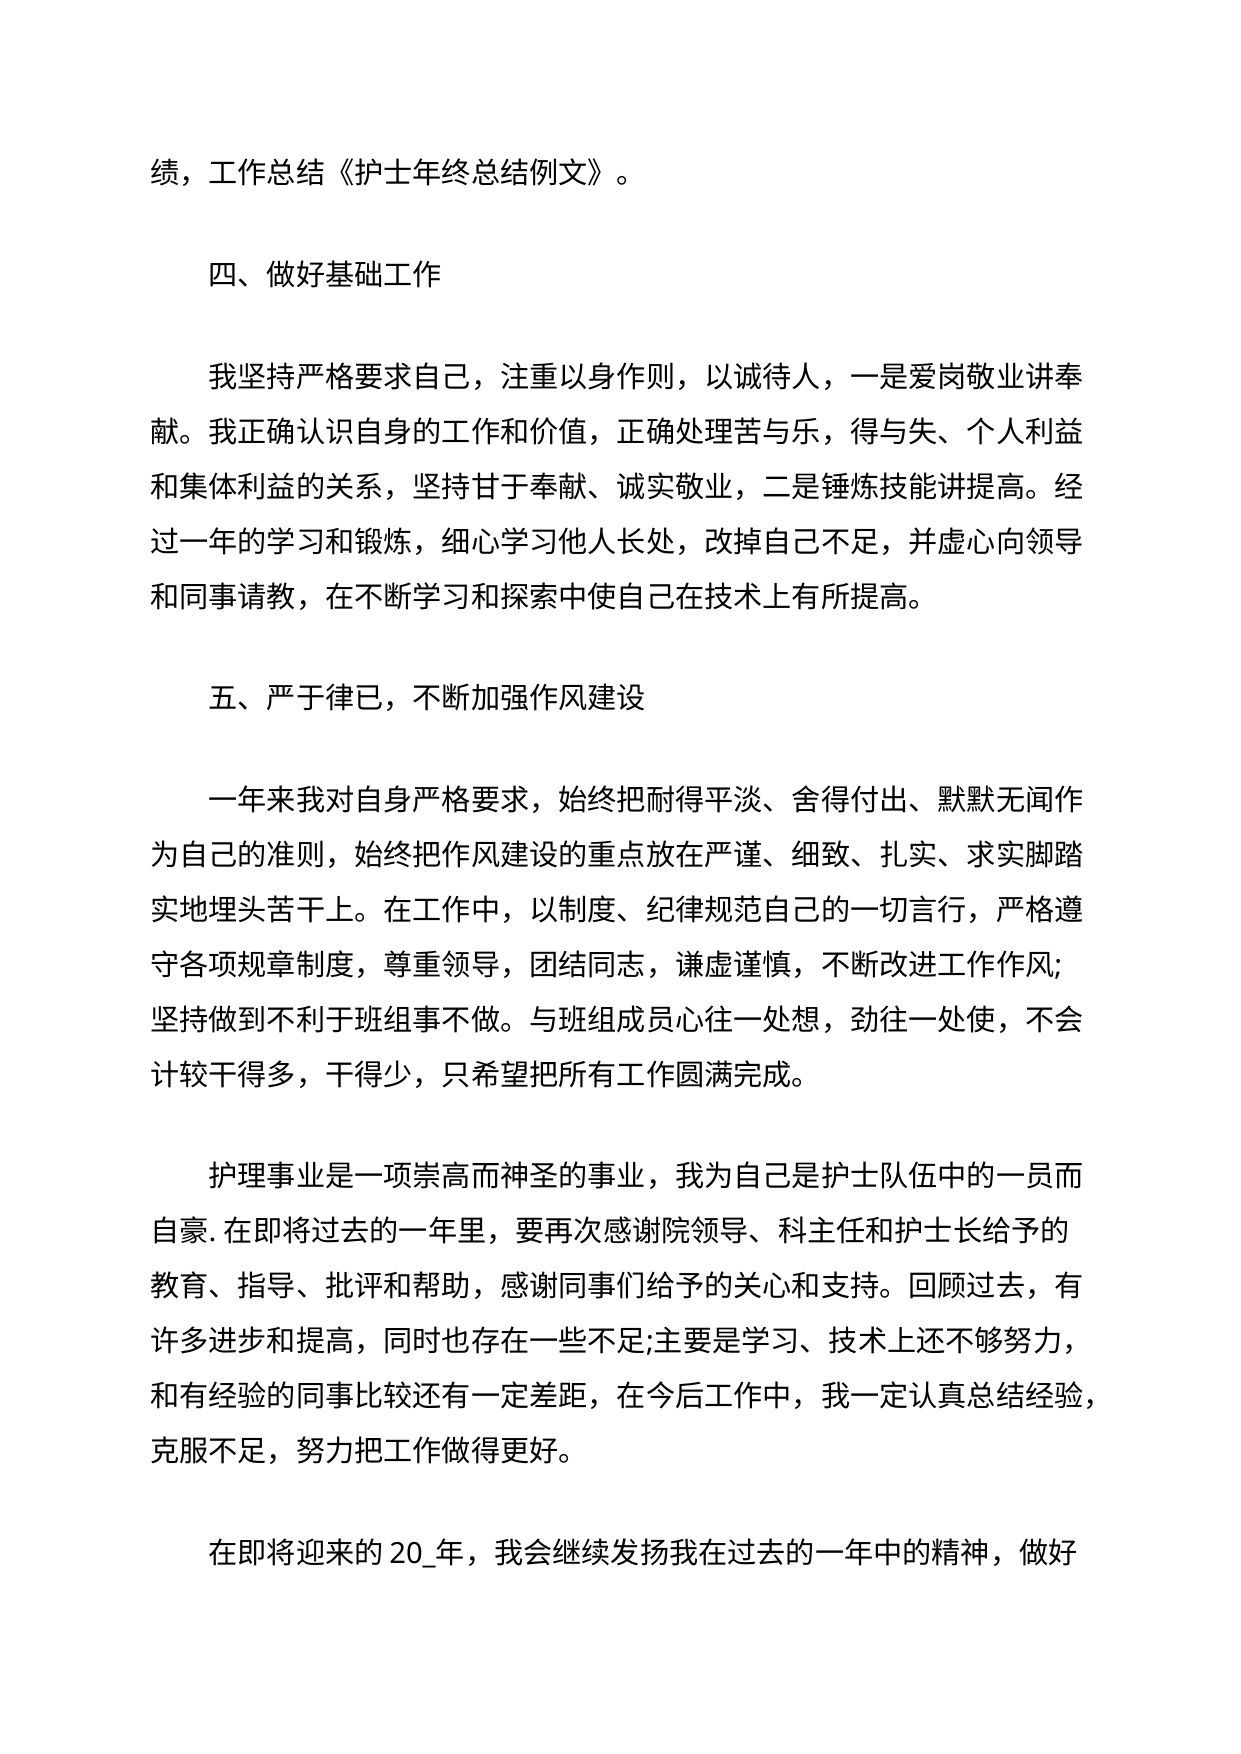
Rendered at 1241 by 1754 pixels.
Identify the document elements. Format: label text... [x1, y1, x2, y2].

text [150, 1529, 1090, 1572]
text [150, 150, 1090, 192]
text 五、严于律已，不断加强作风建设 [150, 675, 1090, 717]
text 四、做好基础工作 [150, 252, 1090, 294]
text 我坚持严格要求自己，注重以身作则，以诚待人，一是爱岗敬业讲奉献。我正确认识自身的工作和价值，正确处理苦与乐，得与失、个人利益和集体利益的关系，坚持甘于奉献、诚实敬业，二是锤炼技能讲提高。经过一年的学习和锻炼，细心学习他人长处，改掉自己不足，并虚心向领导和同事请教，在不断学习和探索中使自己在技术上有所提高。 [150, 353, 1090, 615]
text 一年来我对自身严格要求，始终把耐得平淡、舍得付出、默默无闻作为自己的准则，始终把作风建设的重点放在严谨、细致、扎实、求实脚踏实地埋头苦干上。在工作中，以制度、纪律规范自己的一切言行，严格遵守各项规章制度，尊重领导，团结同志，谦虚谨慎，不断改进工作作风;坚持做到不利于班组事不做。与班组成员心往一处想，劲往一处使，不会计较干得多，干得少，只希望把所有工作圆满完成。 [150, 777, 1090, 1093]
text 护理事业是一项崇高而神圣的事业，我为自己是护士队伍中的一员而自豪. 在即将过去的一年里，要再次感谢院领导、科主任和护士长给予的教育、指导、批评和帮助，感谢同事们给予的关心和支持。回顾过去，有许多进步和提高，同时也存在一些不足;主要是学习、技术上还不够努力，和有经验的同事比较还有一定差距，在今后工作中，我一定认真总结经验，克服不足，努力把工作做得更好。 [150, 1153, 1090, 1470]
